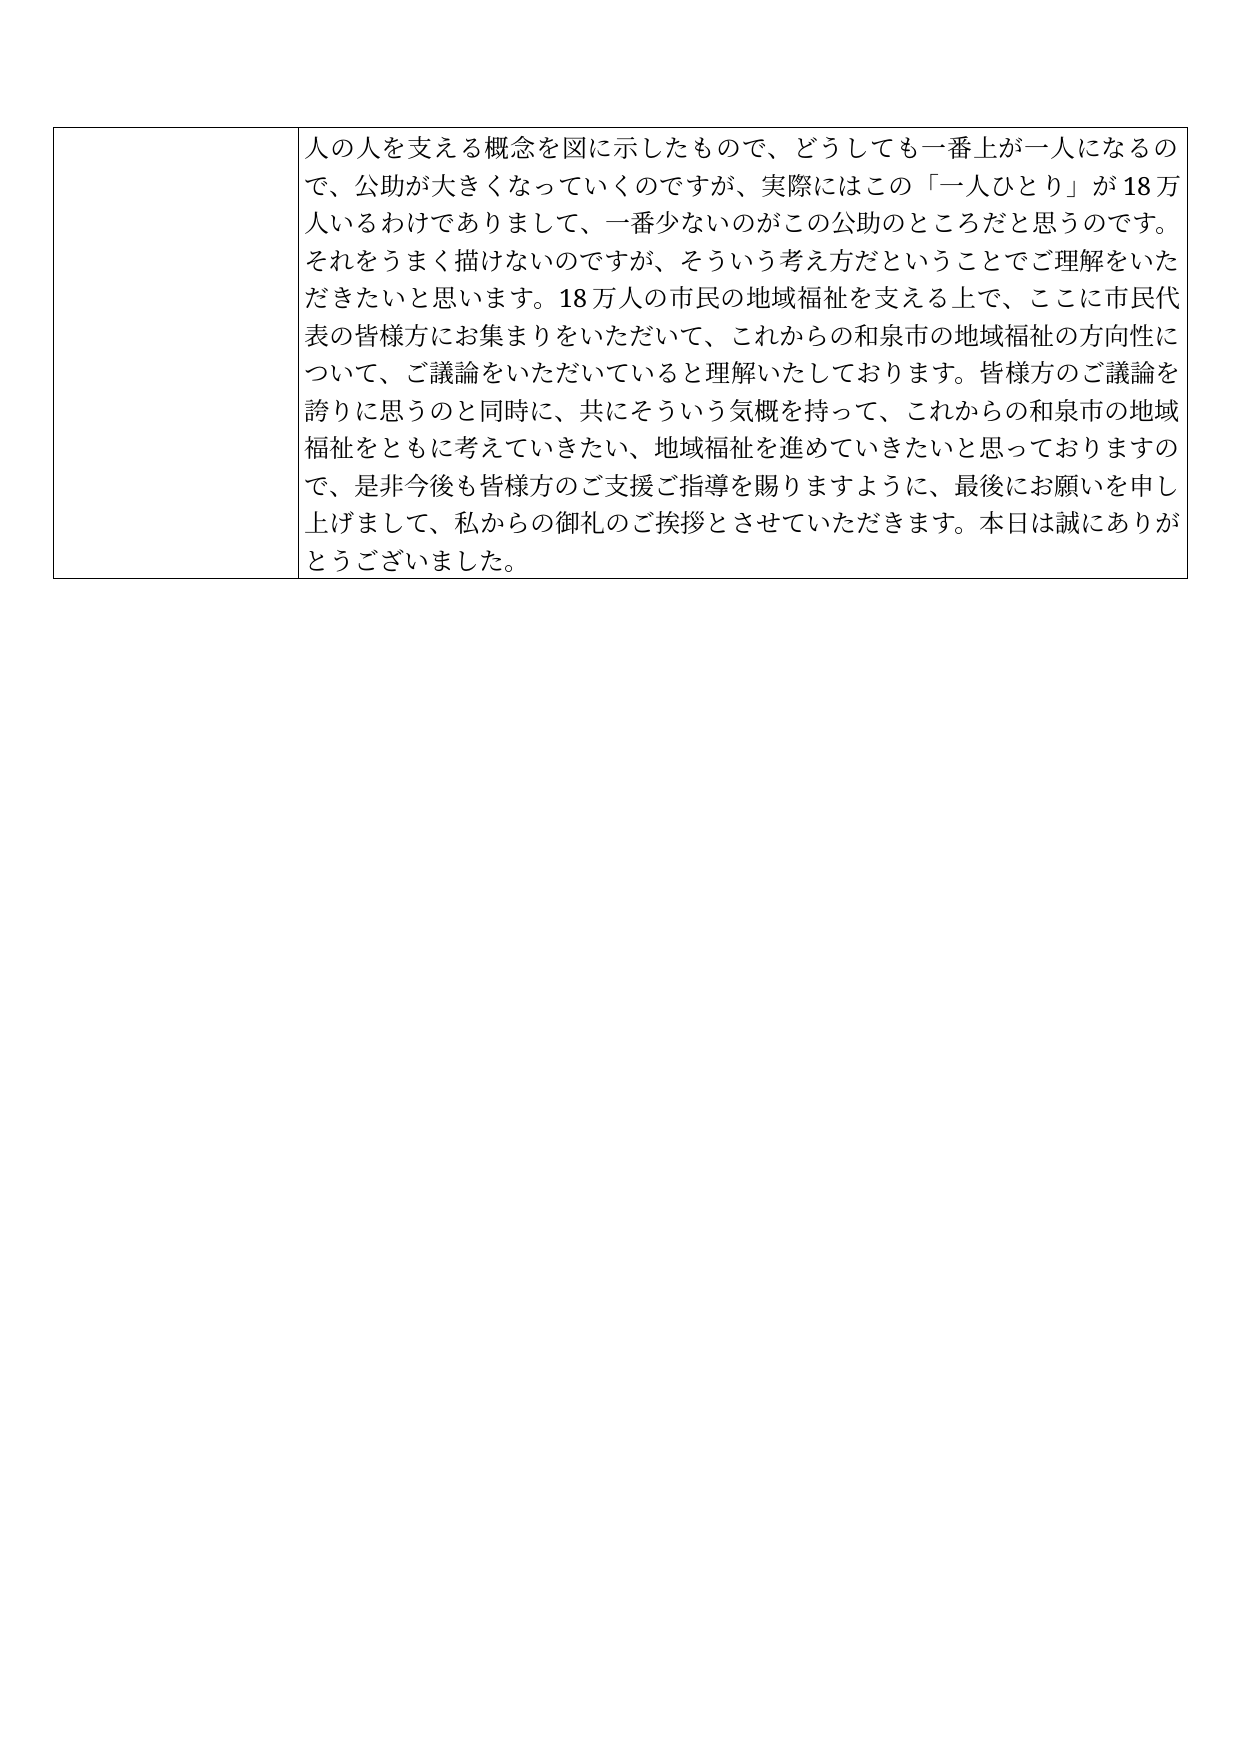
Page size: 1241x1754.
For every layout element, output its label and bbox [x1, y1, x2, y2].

table_cell [54, 128, 298, 578]
table_cell [299, 128, 1187, 578]
